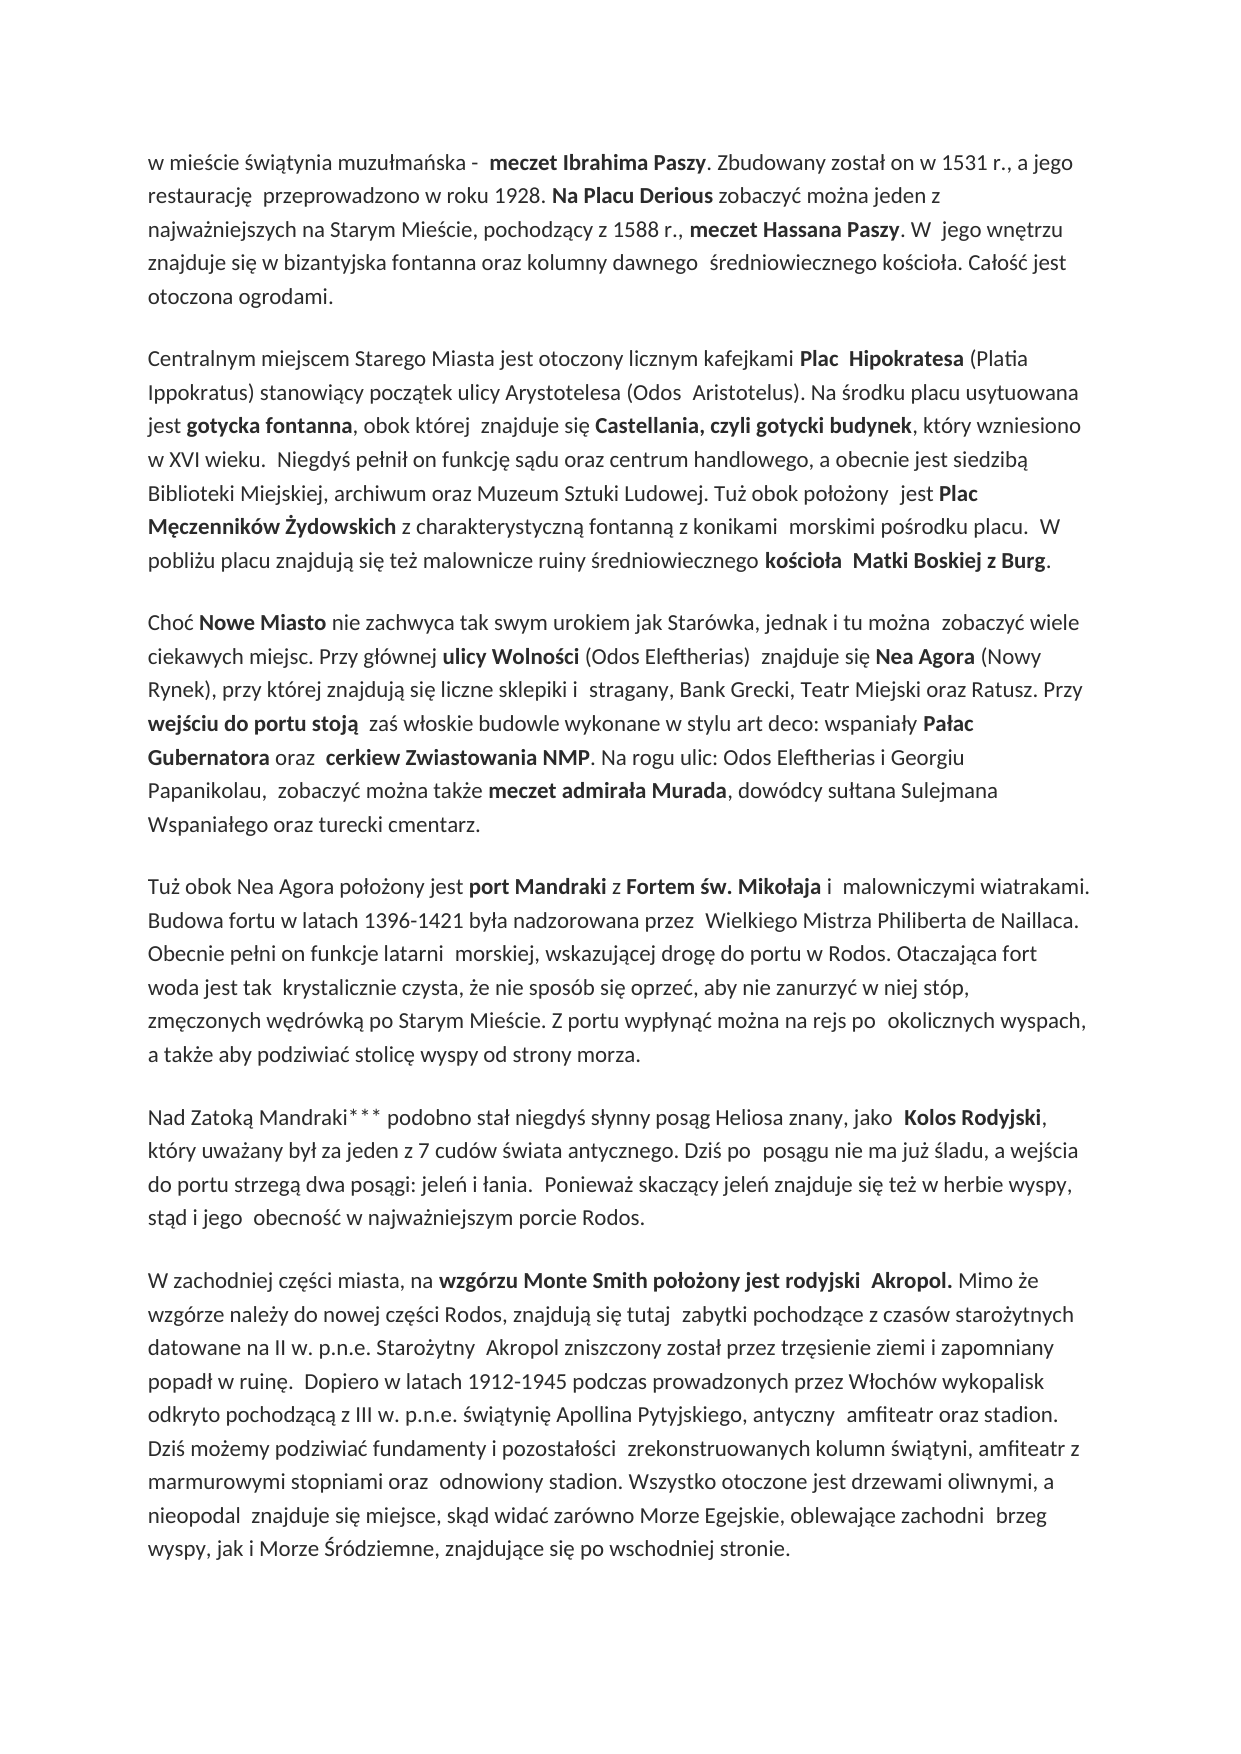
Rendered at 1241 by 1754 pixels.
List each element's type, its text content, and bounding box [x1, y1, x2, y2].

text Nad Zatoką Mandraki*** podobno stał niegdyś słynny posąg Heliosa znany, jako Kolos Rodyjski, który uważany był za jeden z 7 cudów świata antycznego. Dziś po posągu nie ma już śladu, a wejścia do portu strzegą dwa posągi: jeleń i łania. Ponieważ skaczący jeleń znajduje się też w herbie wyspy, stąd i jego obecność w najważniejszym porcie Rodos. [148, 1103, 1093, 1231]
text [148, 148, 1093, 310]
text Centralnym miejscem Starego Miasta jest otoczony licznym kafejkami Plac Hipokratesa (Platia Ippokratus) stanowiący początek ulicy Arystotelesa (Odos Aristotelus). Na środku placu usytuowana jest gotycka fontanna, obok której znajduje się Castellania, czyli gotycki budynek, który wzniesiono w XVI wieku. Niegdyś pełnił on funkcję sądu oraz centrum handlowego, a obecnie jest siedzibą Biblioteki Miejskiej, archiwum oraz Muzeum Sztuki Ludowej. Tuż obok położony jest Plac Męczenników Żydowskich z charakterystyczną fontanną z konikami morskimi pośrodku placu. W pobliżu placu znajdują się też malownicze ruiny średniowiecznego kościoła Matki Boskiej z Burg. [148, 344, 1093, 574]
text Tuż obok Nea Agora położony jest port Mandraki z Fortem św. Mikołaja i malowniczymi wiatrakami. Budowa fortu w latach 1396-1421 była nadzorowana przez Wielkiego Mistrza Philiberta de Naillaca. Obecnie pełni on funkcje latarni morskiej, wskazującej drogę do portu w Rodos. Otaczająca fort woda jest tak krystalicznie czysta, że nie sposób się oprzeć, aby nie zanurzyć w niej stóp, zmęczonych wędrówką po Starym Mieście. Z portu wypłynąć można na rejs po okolicznych wyspach, a także aby podziwiać stolicę wyspy od strony morza. [148, 872, 1093, 1068]
text W zachodniej części miasta, na wzgórzu Monte Smith położony jest rodyjski Akropol. Mimo że wzgórze należy do nowej części Rodos, znajdują się tutaj zabytki pochodzące z czasów starożytnych datowane na II w. p.n.e. Starożytny Akropol zniszczony został przez trzęsienie ziemi i zapomniany popadł w ruinę. Dopiero w latach 1912-1945 podczas prowadzonych przez Włochów wykopalisk odkryto pochodzącą z III w. p.n.e. świątynię Apollina Pytyjskiego, antyczny amfiteatr oraz stadion. Dziś możemy podziwiać fundamenty i pozostałości zrekonstruowanych kolumn świątyni, amfiteatr z marmurowymi stopniami oraz odnowiony stadion. Wszystko otoczone jest drzewami oliwnymi, a nieopodal znajduje się miejsce, skąd widać zarówno Morze Egejskie, oblewające zachodni brzeg wyspy, jak i Morze Śródziemne, znajdujące się po wschodniej stronie. [148, 1266, 1093, 1562]
text Choć Nowe Miasto nie zachwyca tak swym urokiem jak Starówka, jednak i tu można zobaczyć wiele ciekawych miejsc. Przy głównej ulicy Wolności (Odos Eleftherias) znajduje się Nea Agora (Nowy Rynek), przy której znajdują się liczne sklepiki i stragany, Bank Grecki, Teatr Miejski oraz Ratusz. Przy wejściu do portu stoją zaś włoskie budowle wykonane w stylu art deco: wspaniały Pałac Gubernatora oraz cerkiew Zwiastowania NMP. Na rogu ulic: Odos Eleftherias i Georgiu Papanikolau, zobaczyć można także meczet admirała Murada, dowódcy sułtana Sulejmana Wspaniałego oraz turecki cmentarz. [148, 608, 1093, 838]
